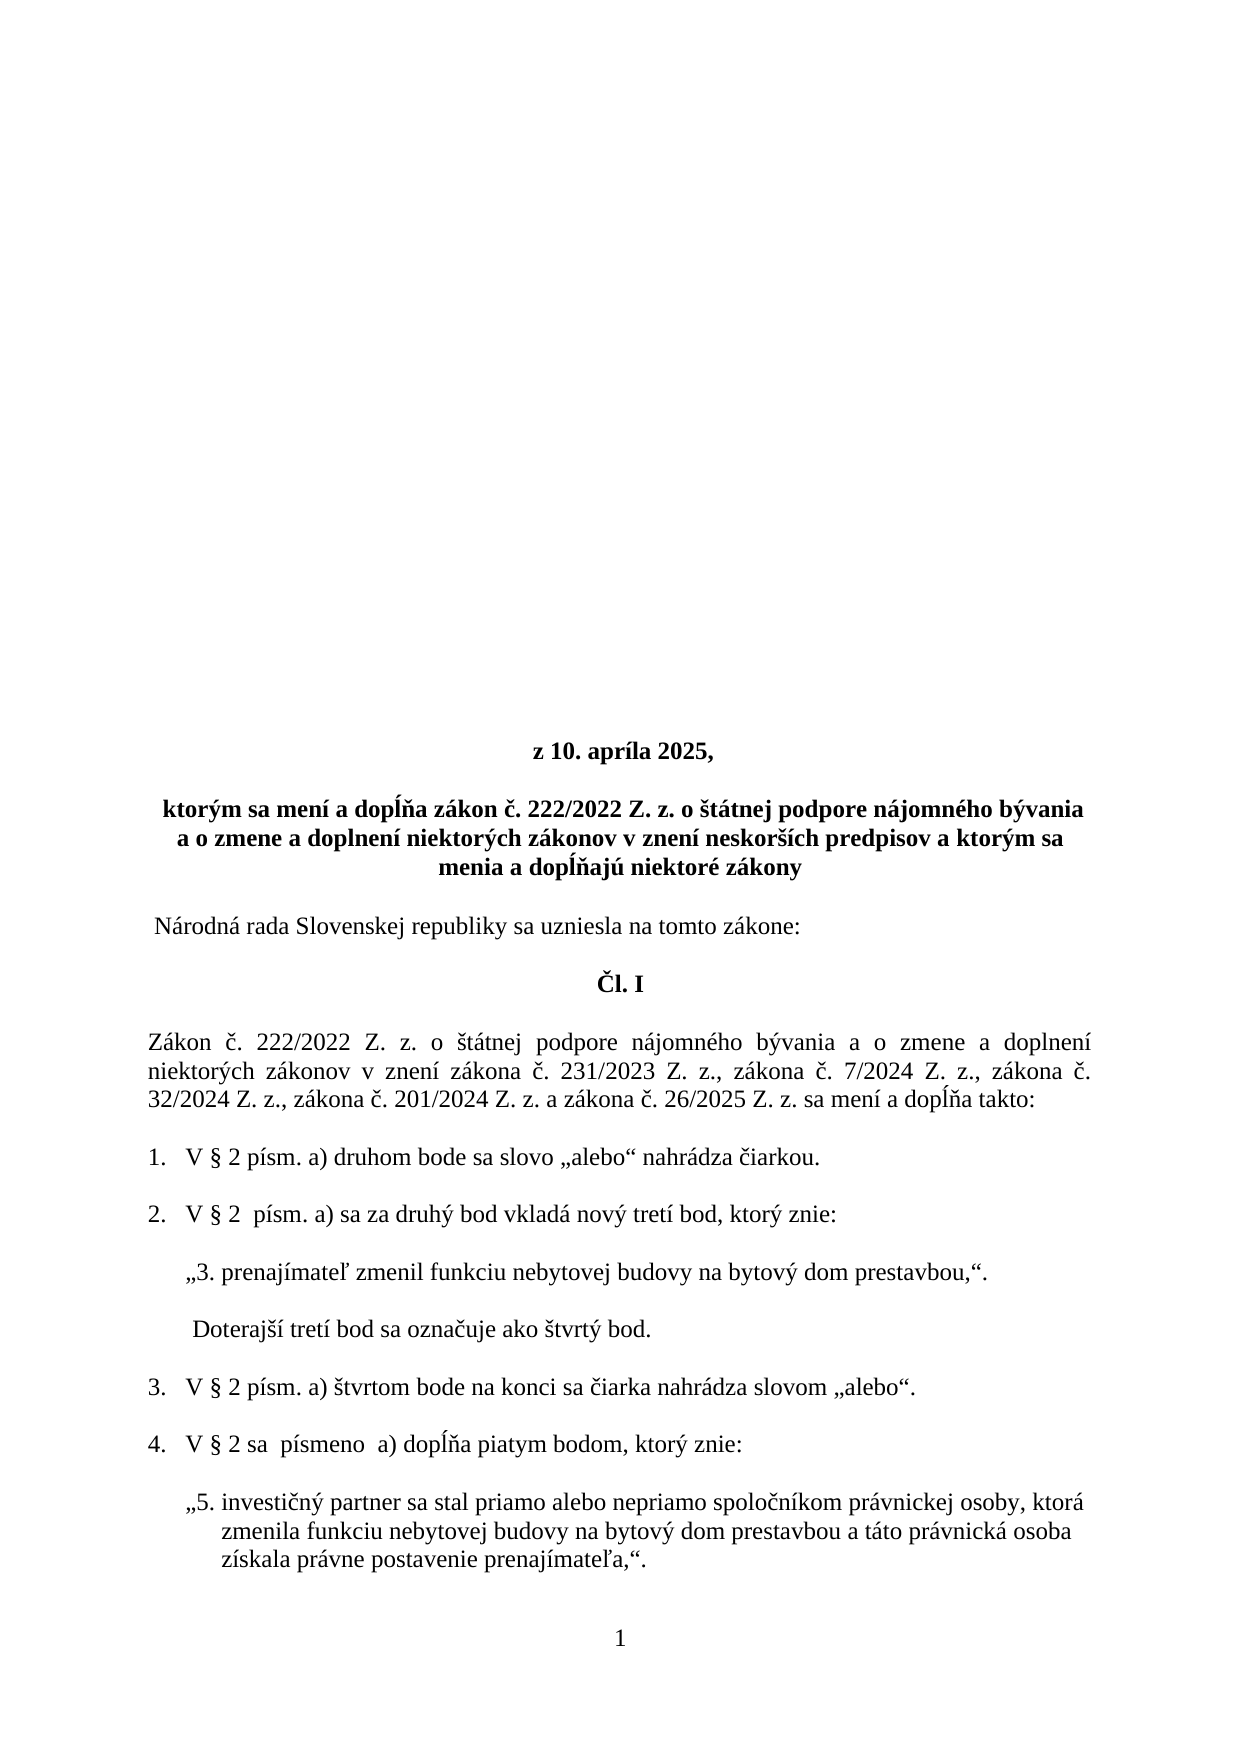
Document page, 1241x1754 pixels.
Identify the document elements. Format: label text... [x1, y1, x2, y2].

text ktorým sa mení a dopĺňa zákon č. 222/2022 Z. z. o štátnej podpore nájomného bývania a o zmene a doplnení niektorých zákonov v znení neskorších predpisov a ktorým sa menia a dopĺňajú niektoré zákony [148, 794, 1093, 881]
text Národná rada Slovenskej republiky sa uzniesla na tomto zákone: [148, 911, 1093, 939]
text „5. investičný partner sa stal priamo alebo nepriamo spoločníkom právnickej osoby, ktorá zmenila funkciu nebytovej budovy na bytový dom prestavbou a táto právnická osoba získala právne postavenie prenajímateľa,“. [185, 1487, 1093, 1573]
text Zákon č. 222/2022 Z. z. o štátnej podpore nájomného bývania a o zmene a doplnení niektorých zákonov v znení zákona č. 231/2023 Z. z., zákona č. 7/2024 Z. z., zákona č. 32/2024 Z. z., zákona č. 201/2024 Z. z. a zákona č. 26/2025 Z. z. sa mení a dopĺňa takto: [148, 1027, 1093, 1113]
list V § 2 písm. a) sa za druhý bod vkladá nový tretí bod, ktorý znie: [148, 1199, 1093, 1228]
text Doterajší tretí bod sa označuje ako štvrtý bod. [192, 1314, 1093, 1343]
text „3. prenajímateľ zmenil funkciu nebytovej budovy na bytový dom prestavbou,“. [148, 1257, 1093, 1286]
list V § 2 písm. a) druhom bode sa slovo „alebo“ nahrádza čiarkou. [148, 1142, 1093, 1171]
list V § 2 písm. a) štvrtom bode na konci sa čiarka nahrádza slovom „alebo“. [148, 1372, 1093, 1401]
list V § 2 sa písmeno a) dopĺňa piatym bodom, ktorý znie: [148, 1429, 1093, 1458]
text Čl. I [148, 969, 1093, 998]
text z 10. apríla 2025, [148, 736, 1093, 764]
